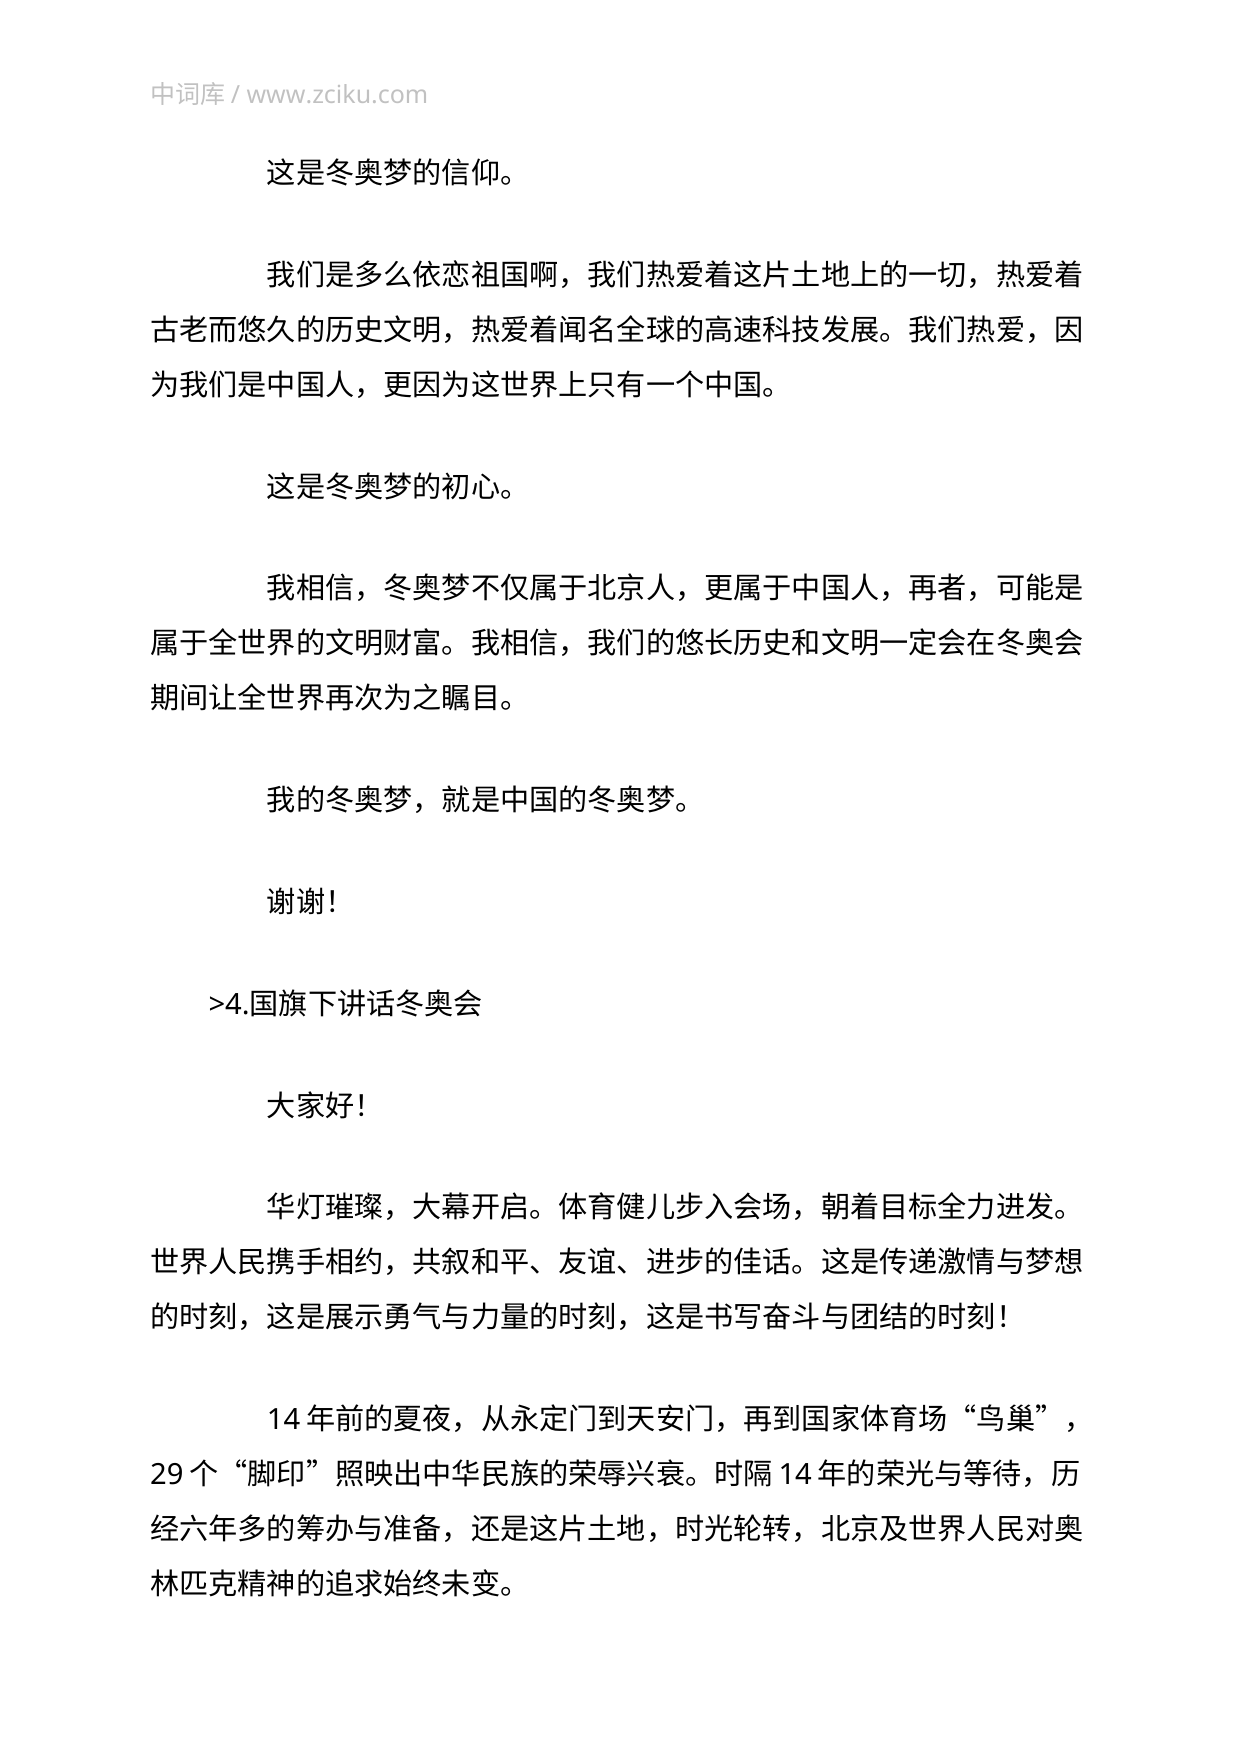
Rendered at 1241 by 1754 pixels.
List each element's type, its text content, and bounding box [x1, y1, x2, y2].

text 谢谢！ [150, 878, 1090, 921]
text 这是冬奥梦的初心。 [150, 463, 1090, 506]
text 我的冬奥梦，就是中国的冬奥梦。 [150, 777, 1090, 819]
text 我们是多么依恋祖国啊，我们热爱着这片土地上的一切，热爱着古老而悠久的历史文明，热爱着闻名全球的高速科技发展。我们热爱，因为我们是中国人，更因为这世界上只有一个中国。 [150, 252, 1090, 404]
text >4.国旗下讲话冬奥会 [150, 980, 1090, 1023]
text 14年前的夏夜，从永定门到天安门，再到国家体育场“鸟巢”，29个“脚印”照映出中华民族的荣辱兴衰。时隔14年的荣光与等待，历经六年多的筹办与准备，还是这片土地，时光轮转，北京及世界人民对奥林匹克精神的追求始终未变。 [150, 1396, 1090, 1603]
text 华灯璀璨，大幕开启。体育健儿步入会场，朝着目标全力进发。世界人民携手相约，共叙和平、友谊、进步的佳话。这是传递激情与梦想的时刻，这是展示勇气与力量的时刻，这是书写奋斗与团结的时刻！ [150, 1184, 1090, 1336]
text 我相信，冬奥梦不仅属于北京人，更属于中国人，再者，可能是属于全世界的文明财富。我相信，我们的悠长历史和文明一定会在冬奥会期间让全世界再次为之瞩目。 [150, 565, 1090, 717]
text 大家好！ [150, 1082, 1090, 1124]
text 这是冬奥梦的信仰。 [150, 150, 1090, 192]
